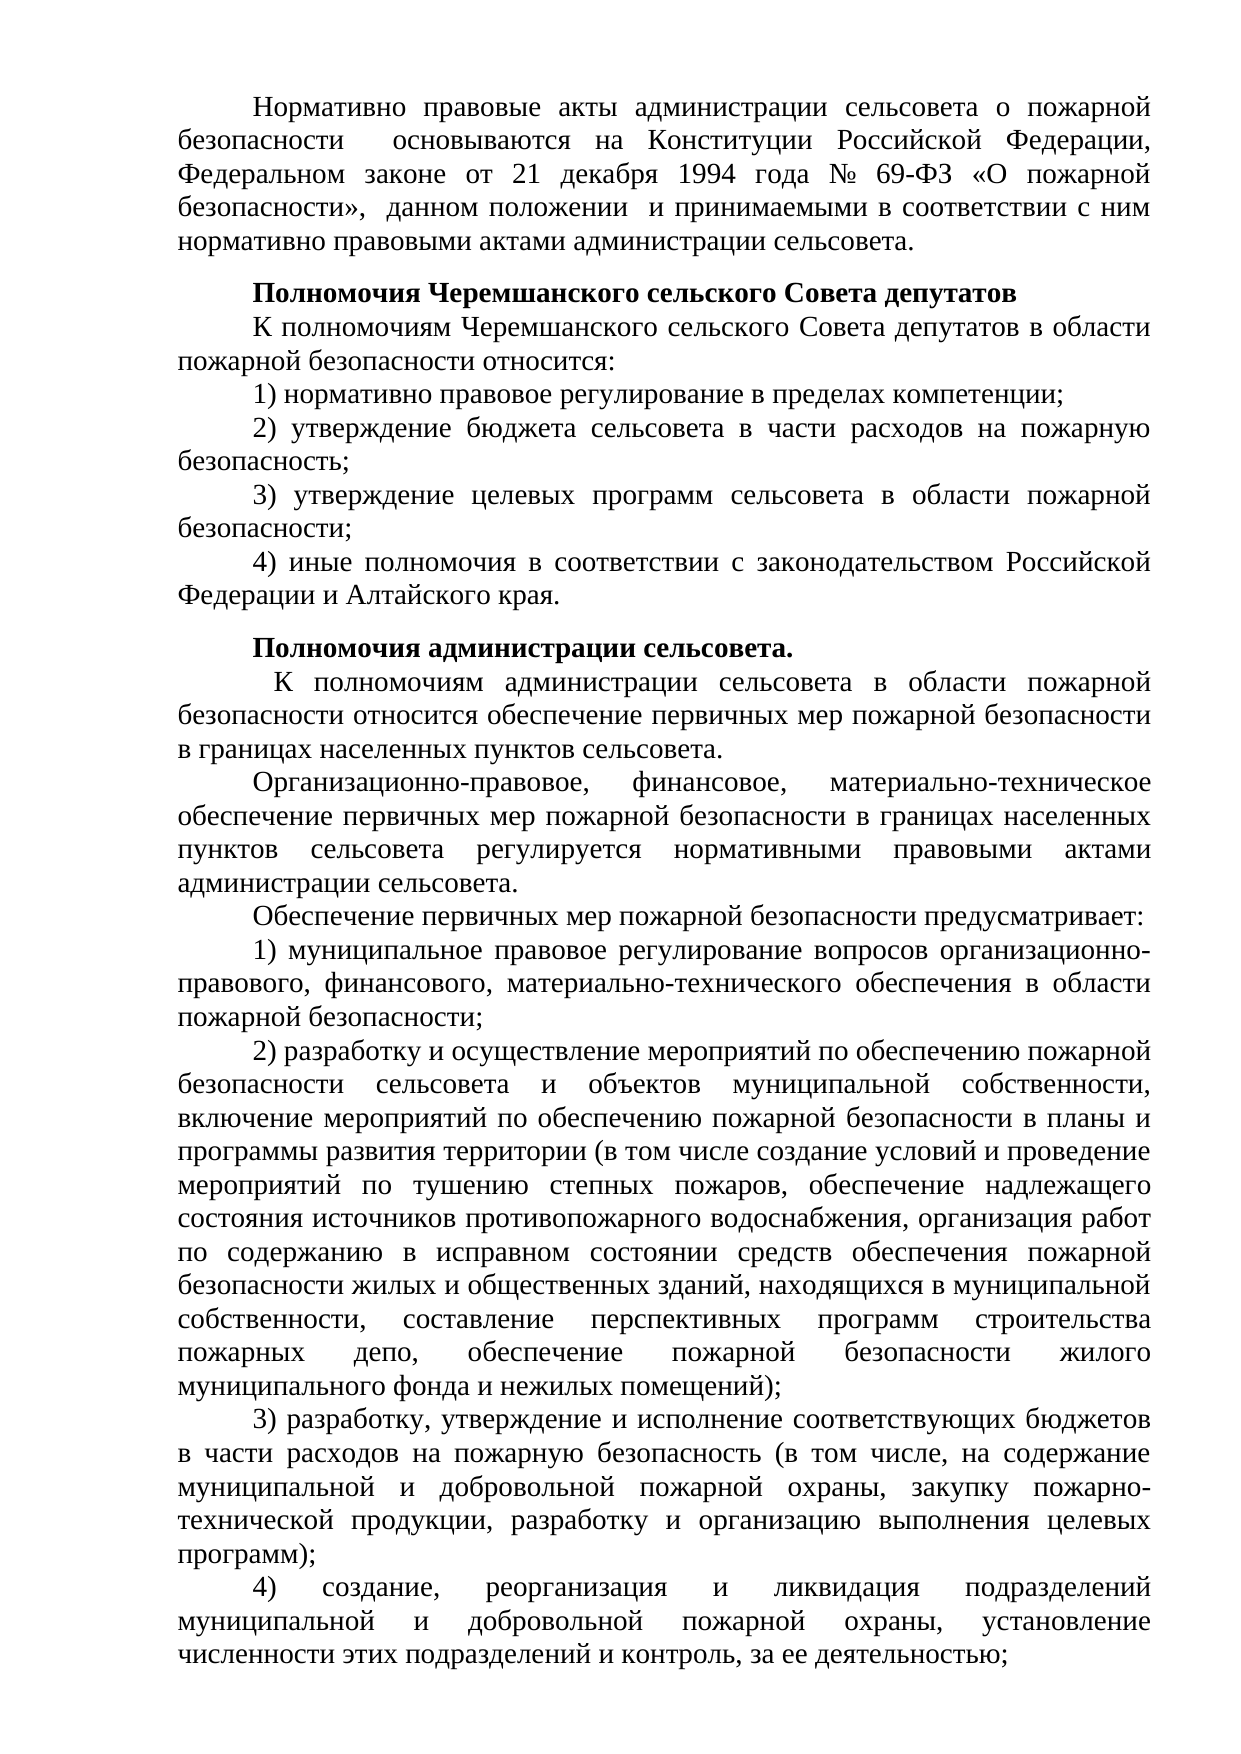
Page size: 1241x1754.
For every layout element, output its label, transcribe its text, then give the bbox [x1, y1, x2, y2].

list Полномочия администрации сельсовета. [252, 630, 1152, 664]
text К полномочиям администрации сельсовета в области пожарной безопасности относится обеспечение первичных мер пожарной безопасности в границах населенных пунктов сельсовета. [177, 664, 1152, 764]
text 4) создание, реорганизация и ликвидация подразделений муниципальной и добровольной пожарной охраны, установление численности этих подразделений и контроль, за ее деятельностью; [177, 1569, 1152, 1670]
text 4) иные полномочия в соответствии с законодательством Российской Федерации и Алтайского края. [177, 544, 1152, 611]
text 1) муниципальное правовое регулирование вопросов организационно-правового, финансового, материально-технического обеспечения в области пожарной безопасности; [177, 932, 1152, 1033]
text К полномочиям Черемшанского сельского Совета депутатов в области пожарной безопасности относится: [177, 309, 1152, 376]
list Полномочия Черемшанского сельского Совета депутатов [252, 276, 1152, 309]
text 3) разработку, утверждение и исполнение соответствующих бюджетов в части расходов на пожарную безопасность (в том числе, на содержание муниципальной и добровольной пожарной охраны, закупку пожарно-технической продукции, разработку и организацию выполнения целевых программ); [177, 1402, 1152, 1569]
text Нормативно правовые акты администрации сельсовета о пожарной безопасности основываются на Конституции Российской Федерации, Федеральном законе от 21 декабря 1994 года № 69-ФЗ «О пожарной безопасности», данном положении и принимаемыми в соответствии с ним нормативно правовыми актами администрации сельсовета. [177, 89, 1152, 256]
text 1) нормативно правовое регулирование в пределах компетенции; [177, 376, 1152, 410]
text 3) утверждение целевых программ сельсовета в области пожарной безопасности; [177, 477, 1152, 544]
text Обеспечение первичных мер пожарной безопасности предусматривает: [177, 898, 1152, 932]
text 2) разработку и осуществление мероприятий по обеспечению пожарной безопасности сельсовета и объектов муниципальной собственности, включение мероприятий по обеспечению пожарной безопасности в планы и программы развития территории (в том числе создание условий и проведение мероприятий по тушению степных пожаров, обеспечение надлежащего состояния источников противопожарного водоснабжения, организация работ по содержанию в исправном состоянии средств обеспечения пожарной безопасности жилых и общественных зданий, находящихся в муниципальной собственности, составление перспективных программ строительства пожарных депо, обеспечение пожарной безопасности жилого муниципального фонда и нежилых помещений); [177, 1033, 1152, 1402]
text 2) утверждение бюджета сельсовета в части расходов на пожарную безопасность; [177, 410, 1152, 477]
text Организационно-правовое, финансовое, материально-техническое обеспечение первичных мер пожарной безопасности в границах населенных пунктов сельсовета регулируется нормативными правовыми актами администрации сельсовета. [177, 764, 1152, 898]
